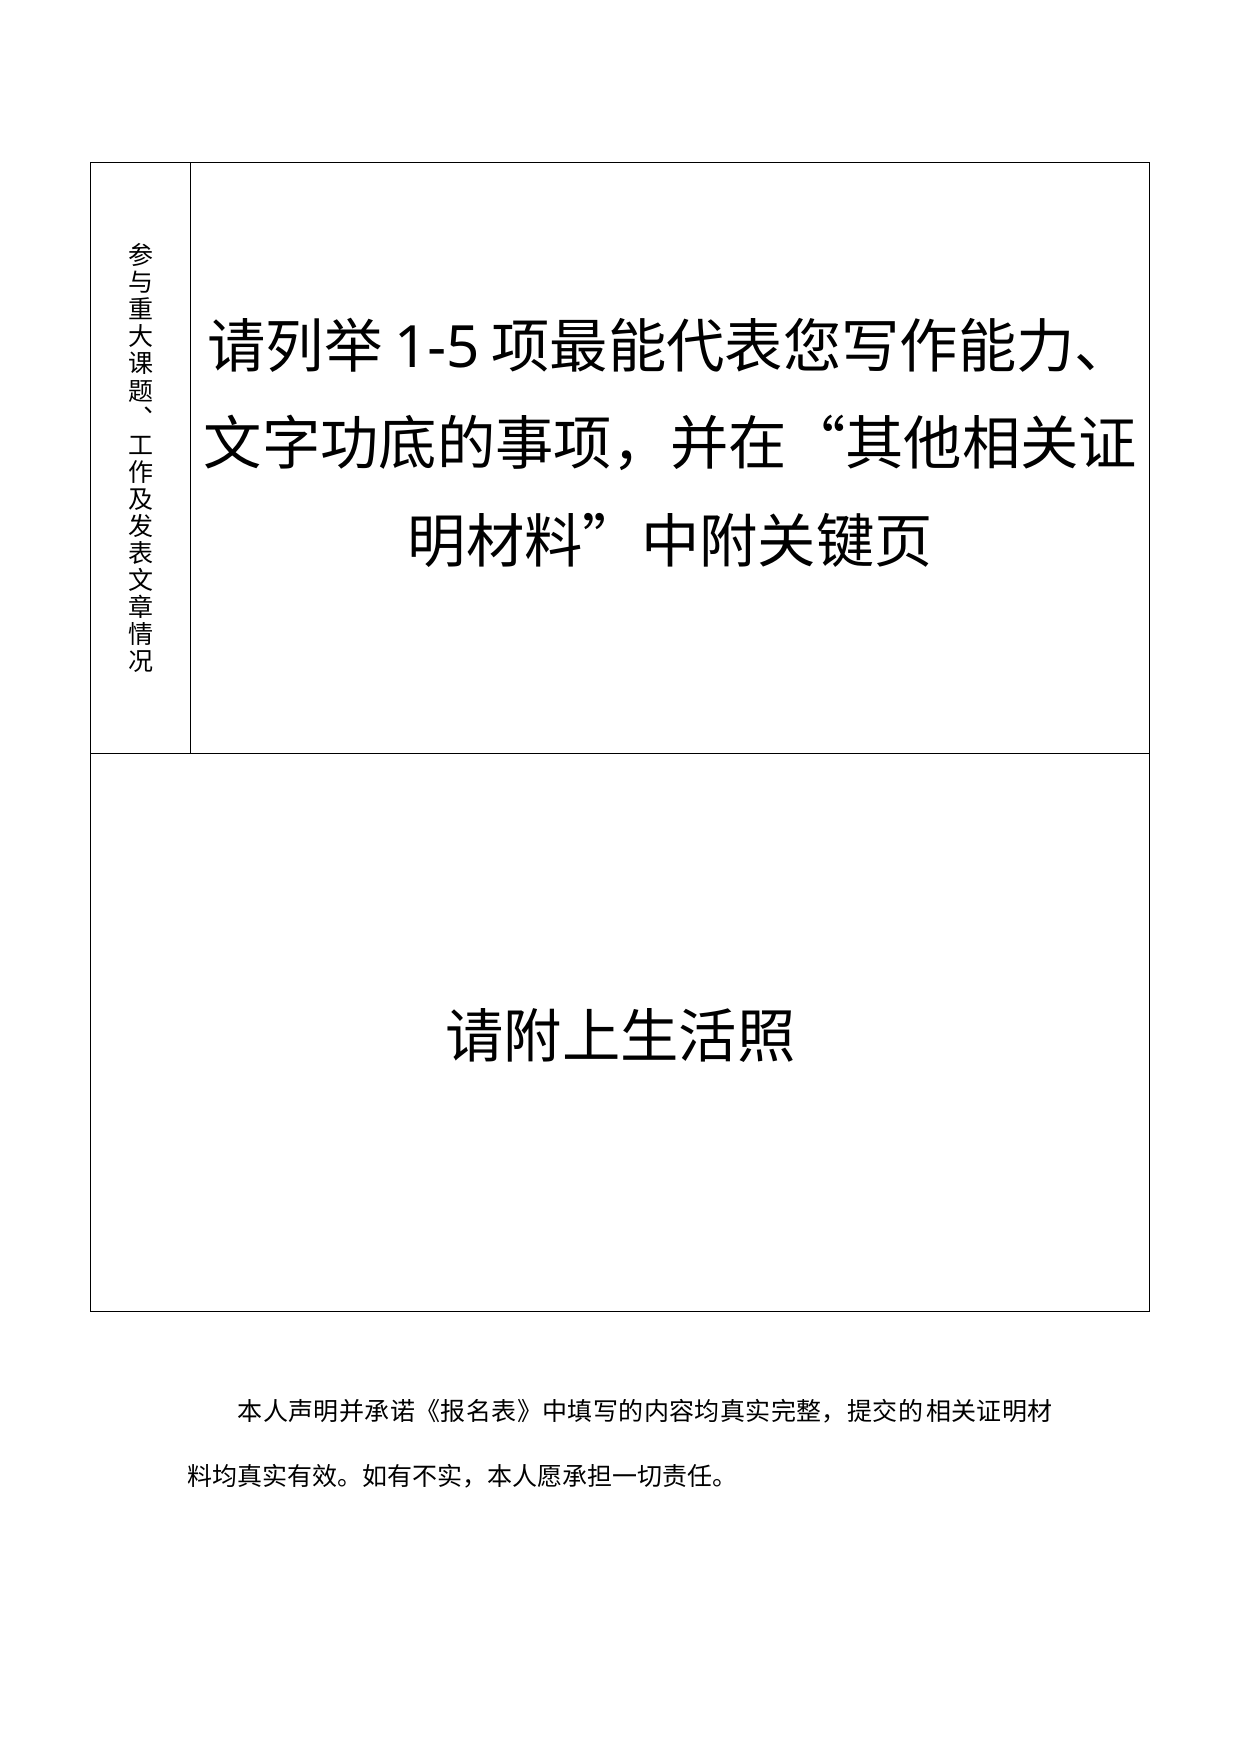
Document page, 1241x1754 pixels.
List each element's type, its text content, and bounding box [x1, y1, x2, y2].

table_cell 请附上生活照 [91, 754, 1149, 1311]
table_cell 参与重大课题、工作及发表文章情况 [91, 163, 190, 752]
table_cell 请列举1-5项最能代表您写作能力、文字功底的事项，并在“其他相关证明材料”中附关键页 [191, 163, 1149, 752]
text 本人声明并承诺《报名表》中填写的内容均真实完整，提交的相关证明材料均真实有效。如有不实，本人愿承担一切责任。 [187, 1377, 1053, 1507]
